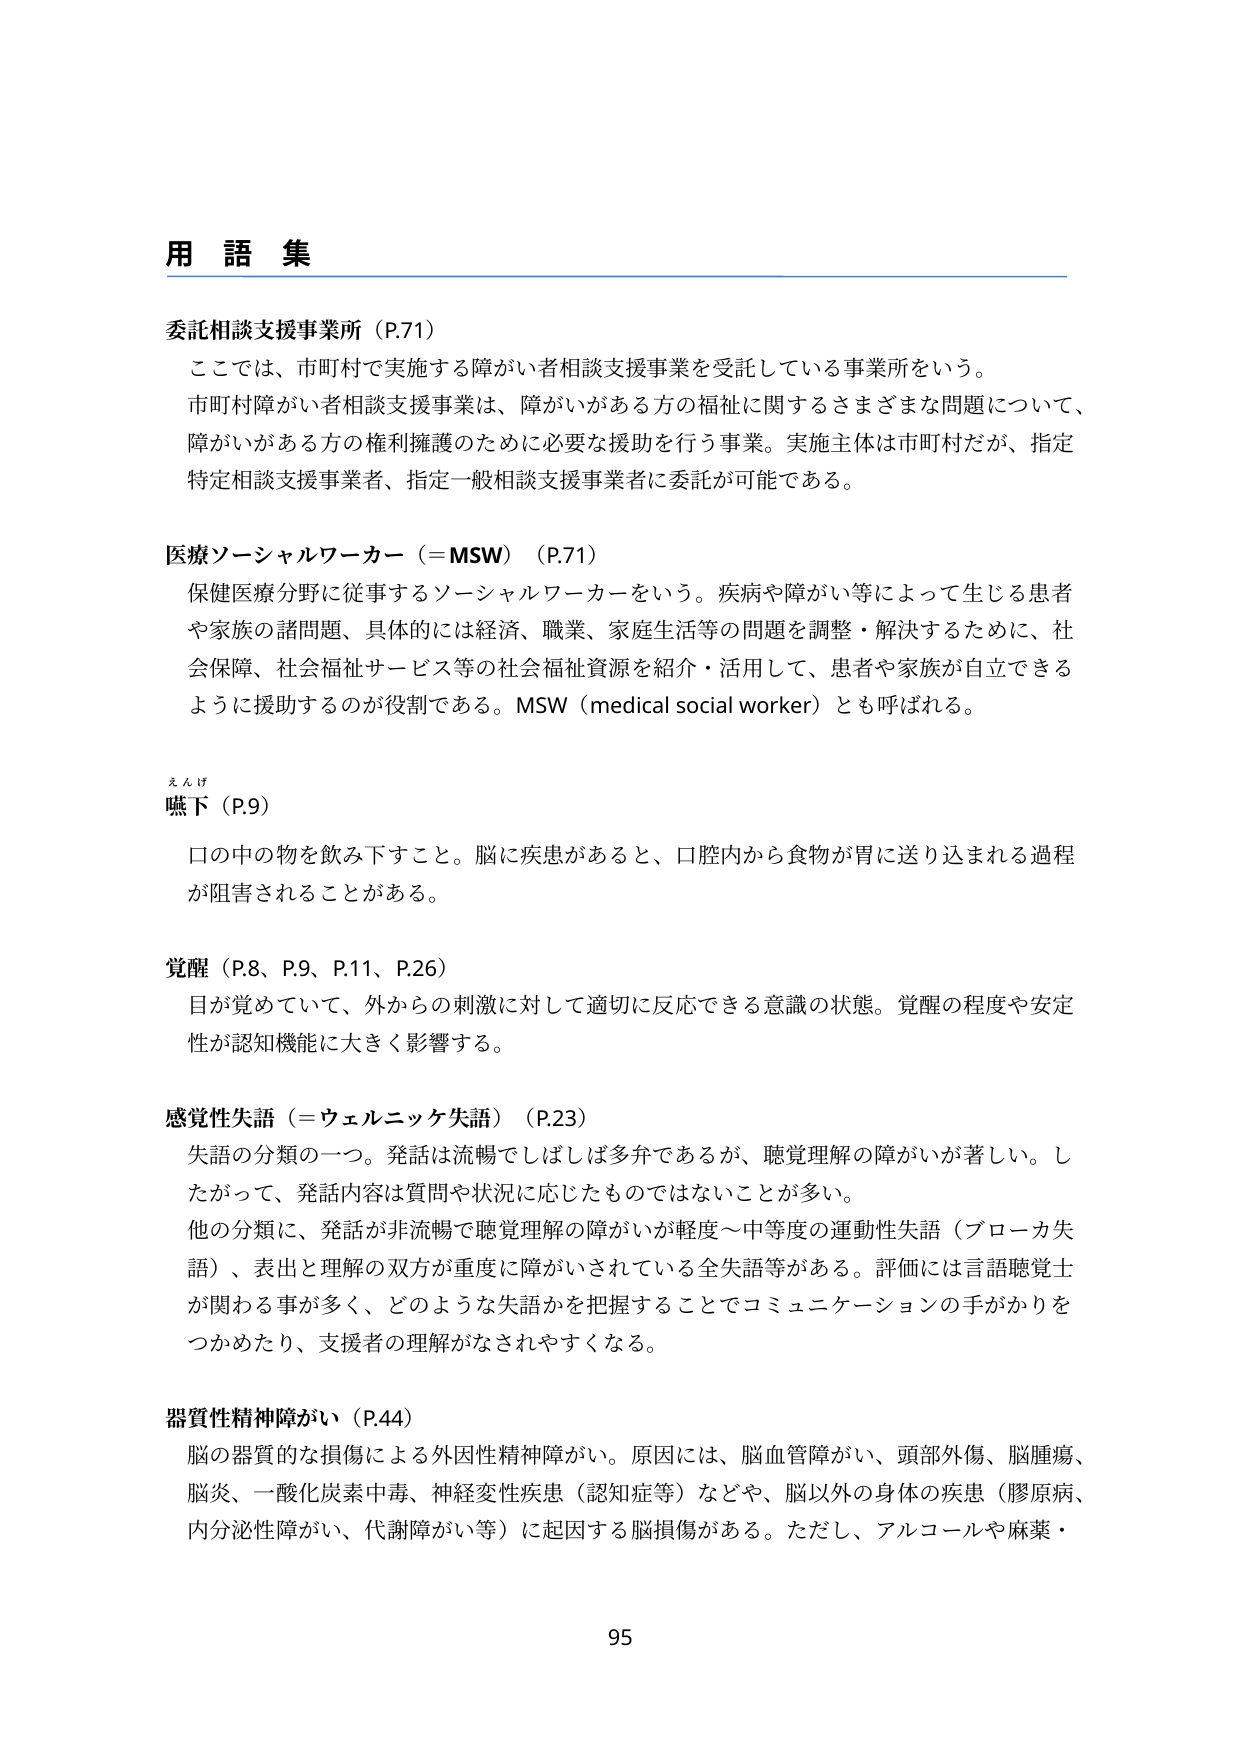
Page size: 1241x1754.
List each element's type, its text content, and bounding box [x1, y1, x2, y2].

subtitle 用 語 集 [165, 231, 1075, 273]
text （P.9） [165, 760, 1075, 835]
text ここでは、市町村で実施する障がい者相談支援事業を受託している事業所をいう。 [187, 348, 1075, 385]
text 失語の分類の一つ。発話は流暢でしばしば多弁であるが、聴覚理解の障がいが著しい。したがって、発話内容は質問や状況に応じたものではないことが多い。 [187, 1135, 1075, 1210]
text 医療ソーシャルワーカー（＝MSW）（P.71） [165, 535, 1075, 573]
text 目が覚めていて、外からの刺激に対して適切に反応できる意識の状態。覚醒の程度や安定性が認知機能に大きく影響する。 [187, 985, 1075, 1060]
text 器質性精神障がい（P.44） [165, 1398, 1075, 1435]
text 市町村障がい者相談支援事業は、障がいがある方の福祉に関するさまざまな問題について、障がいがある方の権利擁護のために必要な援助を行う事業。実施主体は市町村だが、指定特定相談支援事業者、指定一般相談支援事業者に委託が可能である。 [187, 385, 1075, 498]
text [187, 1435, 1075, 1548]
text 口の中の物を飲み下すこと。脳に疾患があると、口腔内から食物が胃に送り込まれる過程が阻害されることがある。 [187, 835, 1075, 910]
text 感覚性失語（＝ウェルニッケ失語）（P.23） [165, 1098, 1075, 1135]
text 保健医療分野に従事するソーシャルワーカーをいう。疾病や障がい等によって生じる患者や家族の諸問題、具体的には経済、職業、家庭生活等の問題を調整・解決するために、社会保障、社会福祉サービス等の社会福祉資源を紹介・活用して、患者や家族が自立できるように援助するのが役割である。MSW（medical social worker）とも呼ばれる。 [187, 573, 1075, 723]
text 他の分類に、発話が非流暢で聴覚理解の障がいが軽度～中等度の運動性失語（ブローカ失語）、表出と理解の双方が重度に障がいされている全失語等がある。評価には言語聴覚士が関わる事が多く、どのような失語かを把握することでコミュニケーションの手がかりをつかめたり、支援者の理解がなされやすくなる。 [187, 1210, 1075, 1360]
text 覚醒（P.8、P.9、P.11、P.26） [165, 948, 1075, 985]
text 委託相談支援事業所（P.71） [165, 310, 1075, 348]
